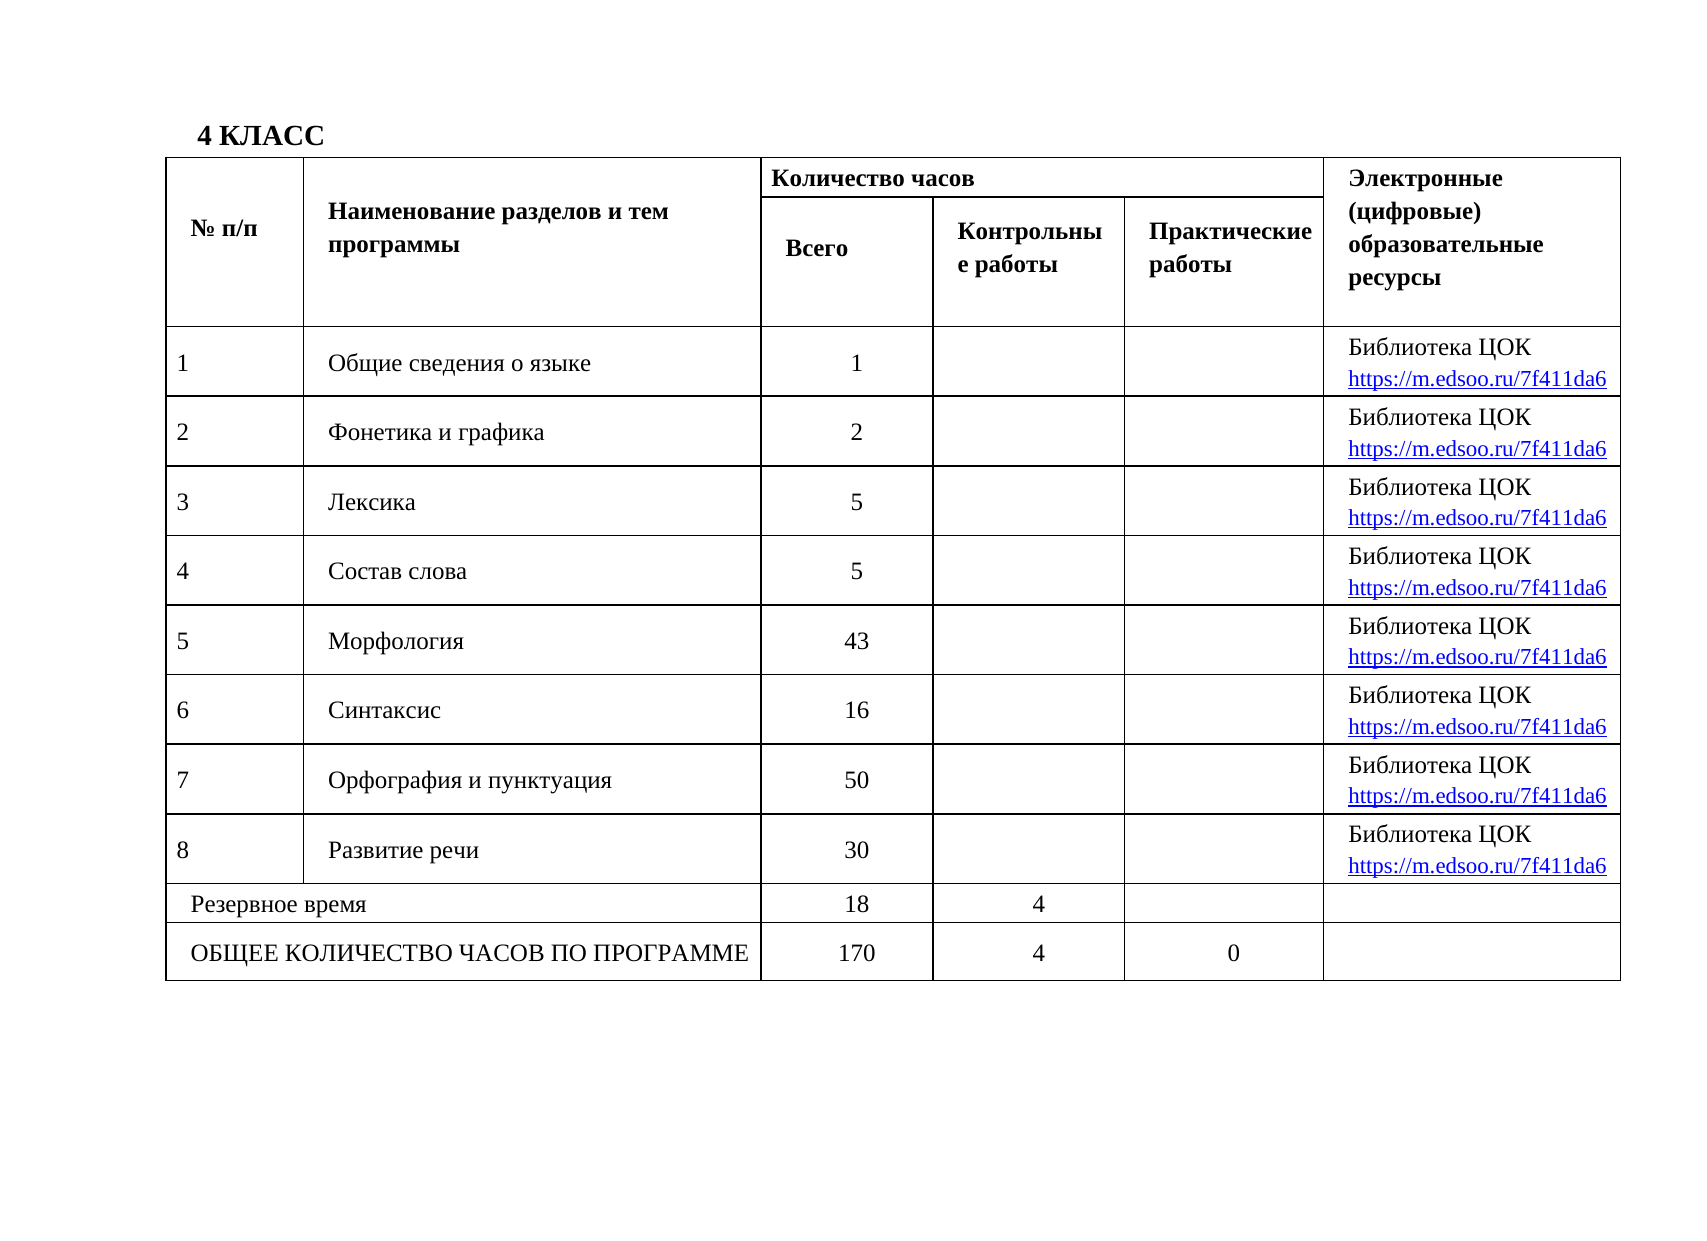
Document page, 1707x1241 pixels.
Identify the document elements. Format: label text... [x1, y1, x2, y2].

table_cell 16 [762, 675, 932, 743]
table_cell 6 [167, 675, 303, 743]
table_cell [1324, 923, 1620, 979]
table_cell 3 [167, 467, 303, 534]
table_cell [934, 467, 1124, 534]
table_cell Практические работы [1125, 198, 1323, 326]
table_cell Библиотека ЦОК https://m.edsoo.ru/7f411da6 [1324, 536, 1620, 604]
table_cell 4 [934, 923, 1124, 979]
table_cell 4 [934, 884, 1124, 922]
table_cell 5 [762, 467, 932, 534]
text 4 КЛАСС [190, 118, 1618, 152]
table_cell 4 [167, 536, 303, 604]
table_cell [1125, 397, 1323, 465]
table_cell [1125, 467, 1323, 534]
table_cell 2 [762, 397, 932, 465]
table_cell [1125, 884, 1323, 922]
table_cell [1324, 884, 1620, 922]
table_cell Библиотека ЦОК https://m.edsoo.ru/7f411da6 [1324, 467, 1620, 534]
table_cell Общие сведения о языке [304, 327, 760, 395]
table_cell [934, 675, 1124, 743]
table_cell [934, 606, 1124, 674]
table_cell Всего [762, 198, 932, 326]
table_cell [1125, 815, 1323, 882]
table_cell Развитие речи [304, 815, 760, 882]
table_cell 8 [167, 815, 303, 882]
table_cell 170 [762, 923, 932, 979]
table_cell [1125, 327, 1323, 395]
table_header № п/п [167, 158, 303, 326]
table_cell Орфография и пунктуация [304, 745, 760, 813]
table_cell Библиотека ЦОК https://m.edsoo.ru/7f411da6 [1324, 815, 1620, 882]
table_cell Библиотека ЦОК https://m.edsoo.ru/7f411da6 [1324, 675, 1620, 743]
table_cell 5 [167, 606, 303, 674]
table_cell [1125, 675, 1323, 743]
table_cell 7 [167, 745, 303, 813]
table_cell [1125, 606, 1323, 674]
table_cell 2 [167, 397, 303, 465]
table_cell 0 [1125, 923, 1323, 979]
table_cell 5 [762, 536, 932, 604]
table_cell Контрольные работы [934, 198, 1124, 326]
table_cell 1 [762, 327, 932, 395]
table_cell [934, 327, 1124, 395]
table_cell Библиотека ЦОК https://m.edsoo.ru/7f411da6 [1324, 327, 1620, 395]
table_cell Лексика [304, 467, 760, 534]
table_cell 30 [762, 815, 932, 882]
table_cell Резервное время [167, 884, 760, 922]
table_cell [1125, 745, 1323, 813]
table_cell [1125, 536, 1323, 604]
table_cell [934, 397, 1124, 465]
table_cell Библиотека ЦОК https://m.edsoo.ru/7f411da6 [1324, 397, 1620, 465]
table_cell 50 [762, 745, 932, 813]
table_cell 1 [167, 327, 303, 395]
table_header Наименование разделов и тем программы [304, 158, 760, 326]
table_cell 18 [762, 884, 932, 922]
table_cell Библиотека ЦОК https://m.edsoo.ru/7f411da6 [1324, 606, 1620, 674]
table_cell 43 [762, 606, 932, 674]
table_cell Фонетика и графика [304, 397, 760, 465]
table_cell [934, 815, 1124, 882]
table_cell [934, 536, 1124, 604]
table_cell Состав слова [304, 536, 760, 604]
table_header Количество часов [762, 158, 1323, 196]
table_header Электронные (цифровые) образовательные ресурсы [1324, 158, 1620, 326]
table_cell [934, 745, 1124, 813]
table_cell ОБЩЕЕ КОЛИЧЕСТВО ЧАСОВ ПО ПРОГРАММЕ [167, 923, 760, 979]
table_cell Синтаксис [304, 675, 760, 743]
table_cell Морфология [304, 606, 760, 674]
table_cell Библиотека ЦОК https://m.edsoo.ru/7f411da6 [1324, 745, 1620, 813]
